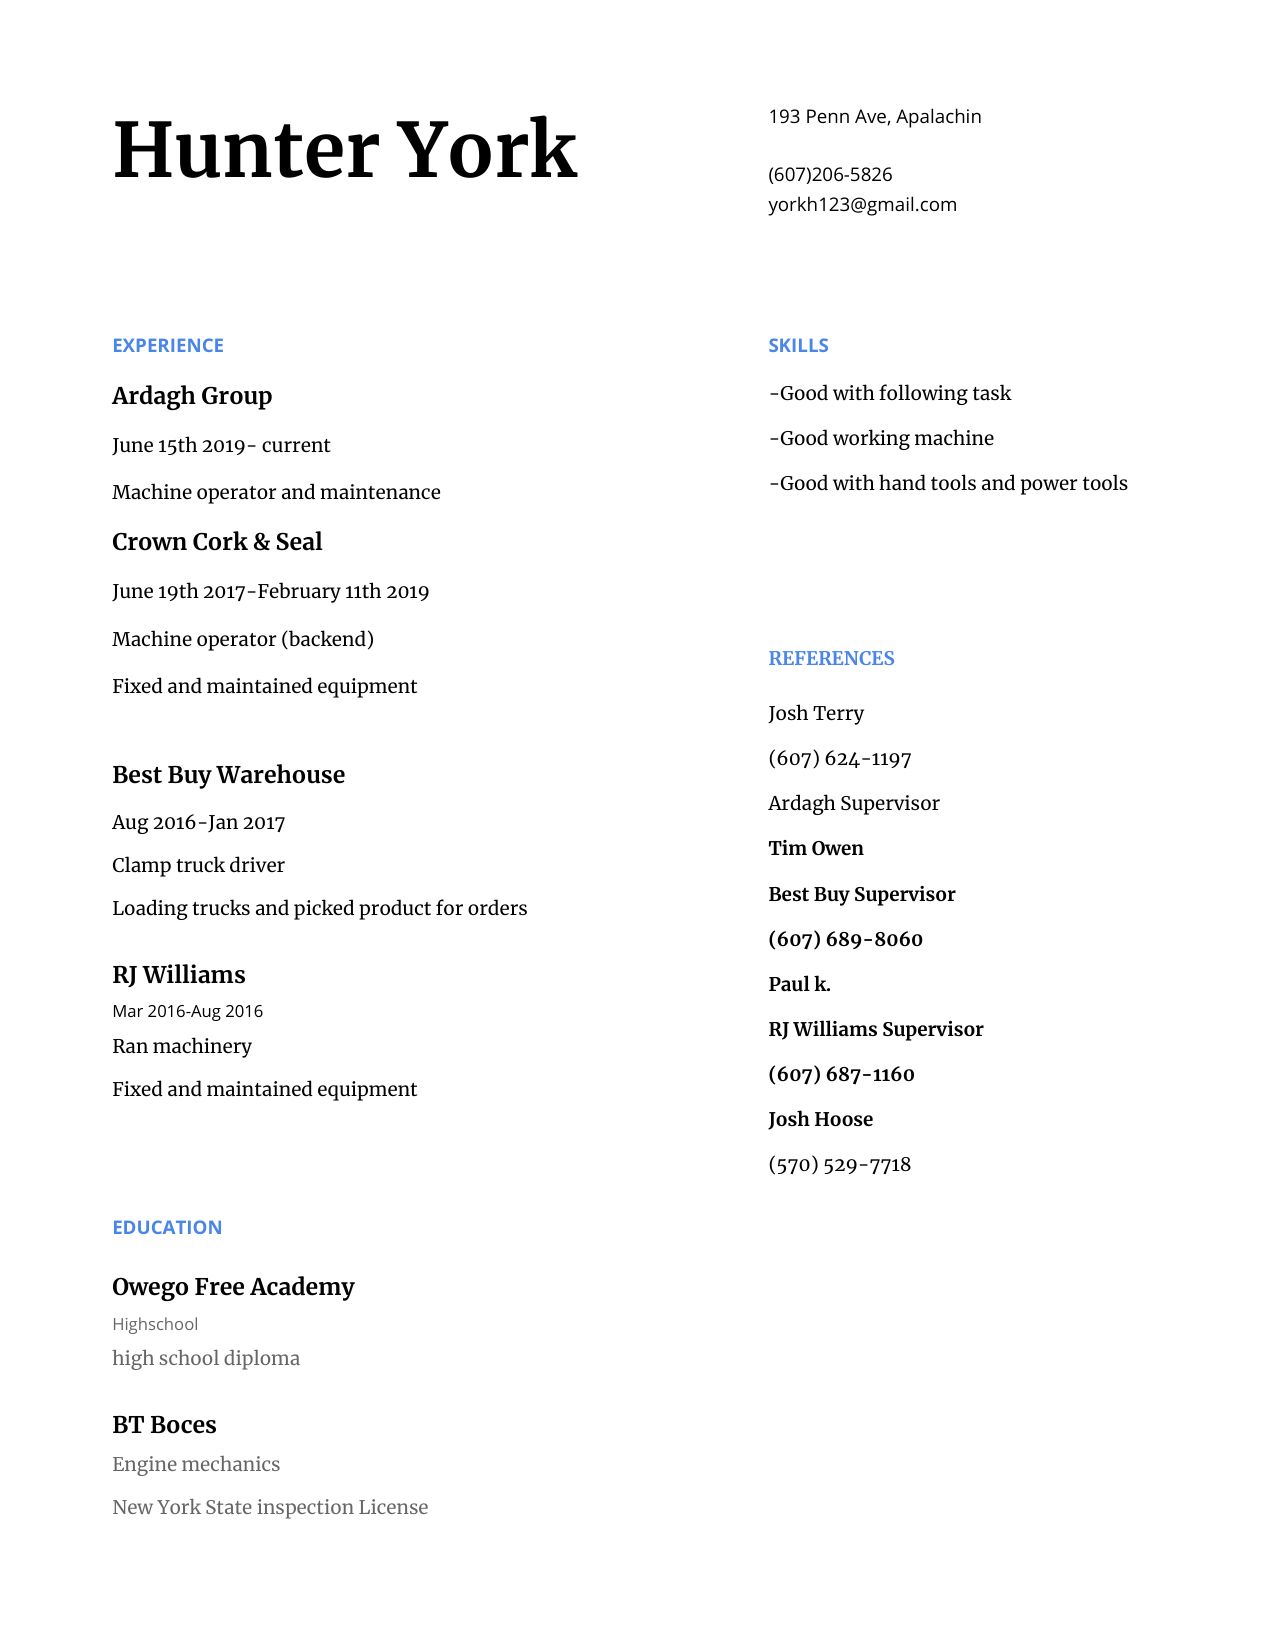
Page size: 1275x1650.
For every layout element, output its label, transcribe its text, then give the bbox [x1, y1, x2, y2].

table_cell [753, 255, 1196, 1541]
table_header Hunter York [97, 88, 753, 255]
table_header 193 Penn Ave, Apalachin (607)206-5826 yorkh123@gmail.com [753, 88, 1196, 255]
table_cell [97, 255, 753, 1541]
